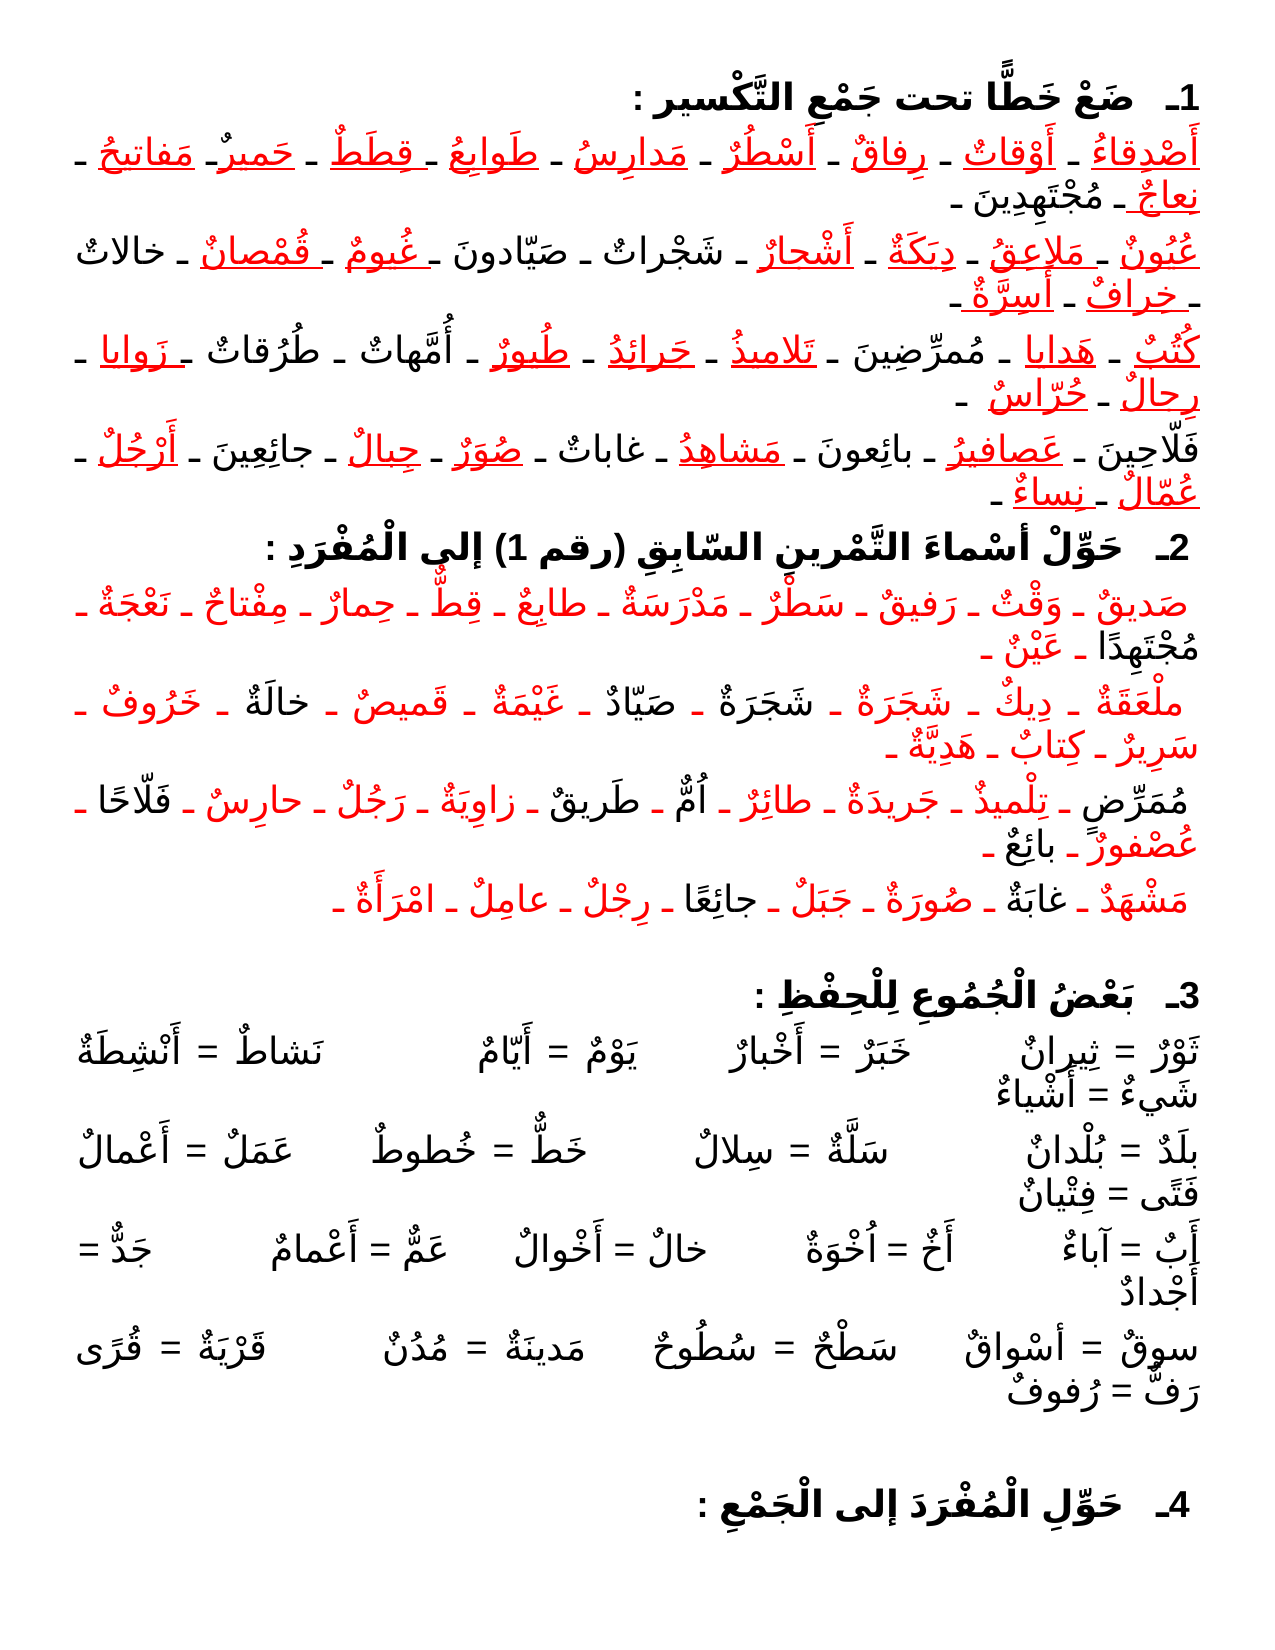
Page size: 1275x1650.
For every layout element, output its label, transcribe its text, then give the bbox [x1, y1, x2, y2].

text أَصْدِقاءُ ـ أَوْقاتٌ ـ رِفاقٌ ـ أَسْطُرٌ ـ مَدارِسُ ـ طَوابِعُ ـ قِطَطٌ ـ حَميرٌـ مَفاتيحُ ـ نِعاجٌ ـ مُجْتَهِدِينَ ـ [75, 131, 1200, 217]
text صَديقٌ ـ وَقْتٌ ـ رَفيقٌ ـ سَطْرٌ ـ مَدْرَسَةٌ ـ طابِعٌ ـ قِطٌّ ـ حِمارٌ ـ مِفْتاحٌ ـ نَعْجَةٌ ـ مُجْتَهِدًا ـ عَيْنٌ ـ [75, 581, 1200, 667]
text 3ـ بَعْضُ الْجُمُوعِ لِلْحِفْظِ : [75, 974, 1200, 1017]
text سوقٌ = أسْواقٌ سَطْحٌ = سُطُوحٌ مَدينَةٌ = مُدُنٌ قَرْيَةٌ = قُرًى رَفٌّ = رُفوفٌ [75, 1326, 1200, 1412]
text 2ـ حَوِّلْ أسْماءَ التَّمْرينِ السّابِقِ (رقم 1) إلى الْمُفْرَدِ : [75, 526, 1200, 569]
text ملْعَقَةٌ ـ دِيكٌ ـ شَجَرَةٌ ـ شَجَرَةٌ ـ صَيّادٌ ـ غَيْمَةٌ ـ قَميصٌ ـ خالَةٌ ـ خَرُوفٌ ـ سَرِيرٌ ـ كِتابٌ ـ هَدِيَّةٌ ـ [75, 680, 1200, 766]
text مَشْهَدٌ ـ غابَةٌ ـ صُورَةٌ ـ جَبَلٌ ـ جائِعًا ـ رِجْلٌ ـ عامِلٌ ـ امْرَأَةٌ ـ [75, 877, 1200, 921]
text فَلّاحِينَ ـ عَصافيرُ ـ بائِعونَ ـ مَشاهِدُ ـ غاباتٌ ـ صُوَرٌ ـ جِبالٌ ـ جائِعِينَ ـ أَرْجُلٌ ـ عُمّالٌ ـ نِساءٌ ـ [75, 427, 1200, 513]
text 4ـ حَوِّلِ الْمُفْرَدَ إلى الْجَمْعِ : [75, 1483, 1200, 1526]
text كُتُبٌ ـ هَدايا ـ مُمرِّضِينَ ـ تَلاميذُ ـ جَرائِدُ ـ طُيورٌ ـ أُمَّهاتٌ ـ طُرُقاتٌ ـ زَوايا ـ رِجالٌ ـ حُرّاسٌ ـ [75, 328, 1200, 414]
text عُيُونٌ ـ مَلاعِقُ ـ دِيَكَةٌ ـ أَشْجارٌ ـ شَجْراتٌ ـ صَيّادونَ ـ غُيومٌ ـ قُمْصانٌ ـ خالاتٌ ـ خِرافٌ ـ أَسِرَّةٌ ـ [75, 229, 1200, 316]
text بلَدٌ = بُلْدانٌ سَلَّةٌ = سِلالٌ خَطٌّ = خُطوطٌ عَمَلٌ = أَعْمالٌ فَتًى = فِتْيانٌ [75, 1128, 1200, 1214]
text أَبٌ = آباءٌ أَخٌ = اُخْوَةٌ خالٌ = أَخْوالٌ عَمٌّ = أَعْمامٌ جَدٌّ = أَجْدادٌ [75, 1227, 1200, 1313]
text ثَوْرٌ = ثِيرانٌ خَبَرٌ = أَخْبارٌ يَوْمٌ = أَيّامٌ نَشاطٌ = أَنْشِطَةٌ شَيءٌ = أَشْياءٌ [75, 1029, 1200, 1116]
text مُمَرِّضٍ ـ تِلْميذٌ ـ جَريدَةٌ ـ طائِرٌ ـ اُمٌّ ـ طَريقٌ ـ زاوِيَةٌ ـ رَجُلٌ ـ حارِسٌ ـ فَلّاحًا ـ عُصْفورٌ ـ بائِعٌ ـ [75, 779, 1200, 865]
text 1ـ ضَعْ خَطًّا تحت جَمْعِ التَّكْسير : [75, 75, 1200, 118]
